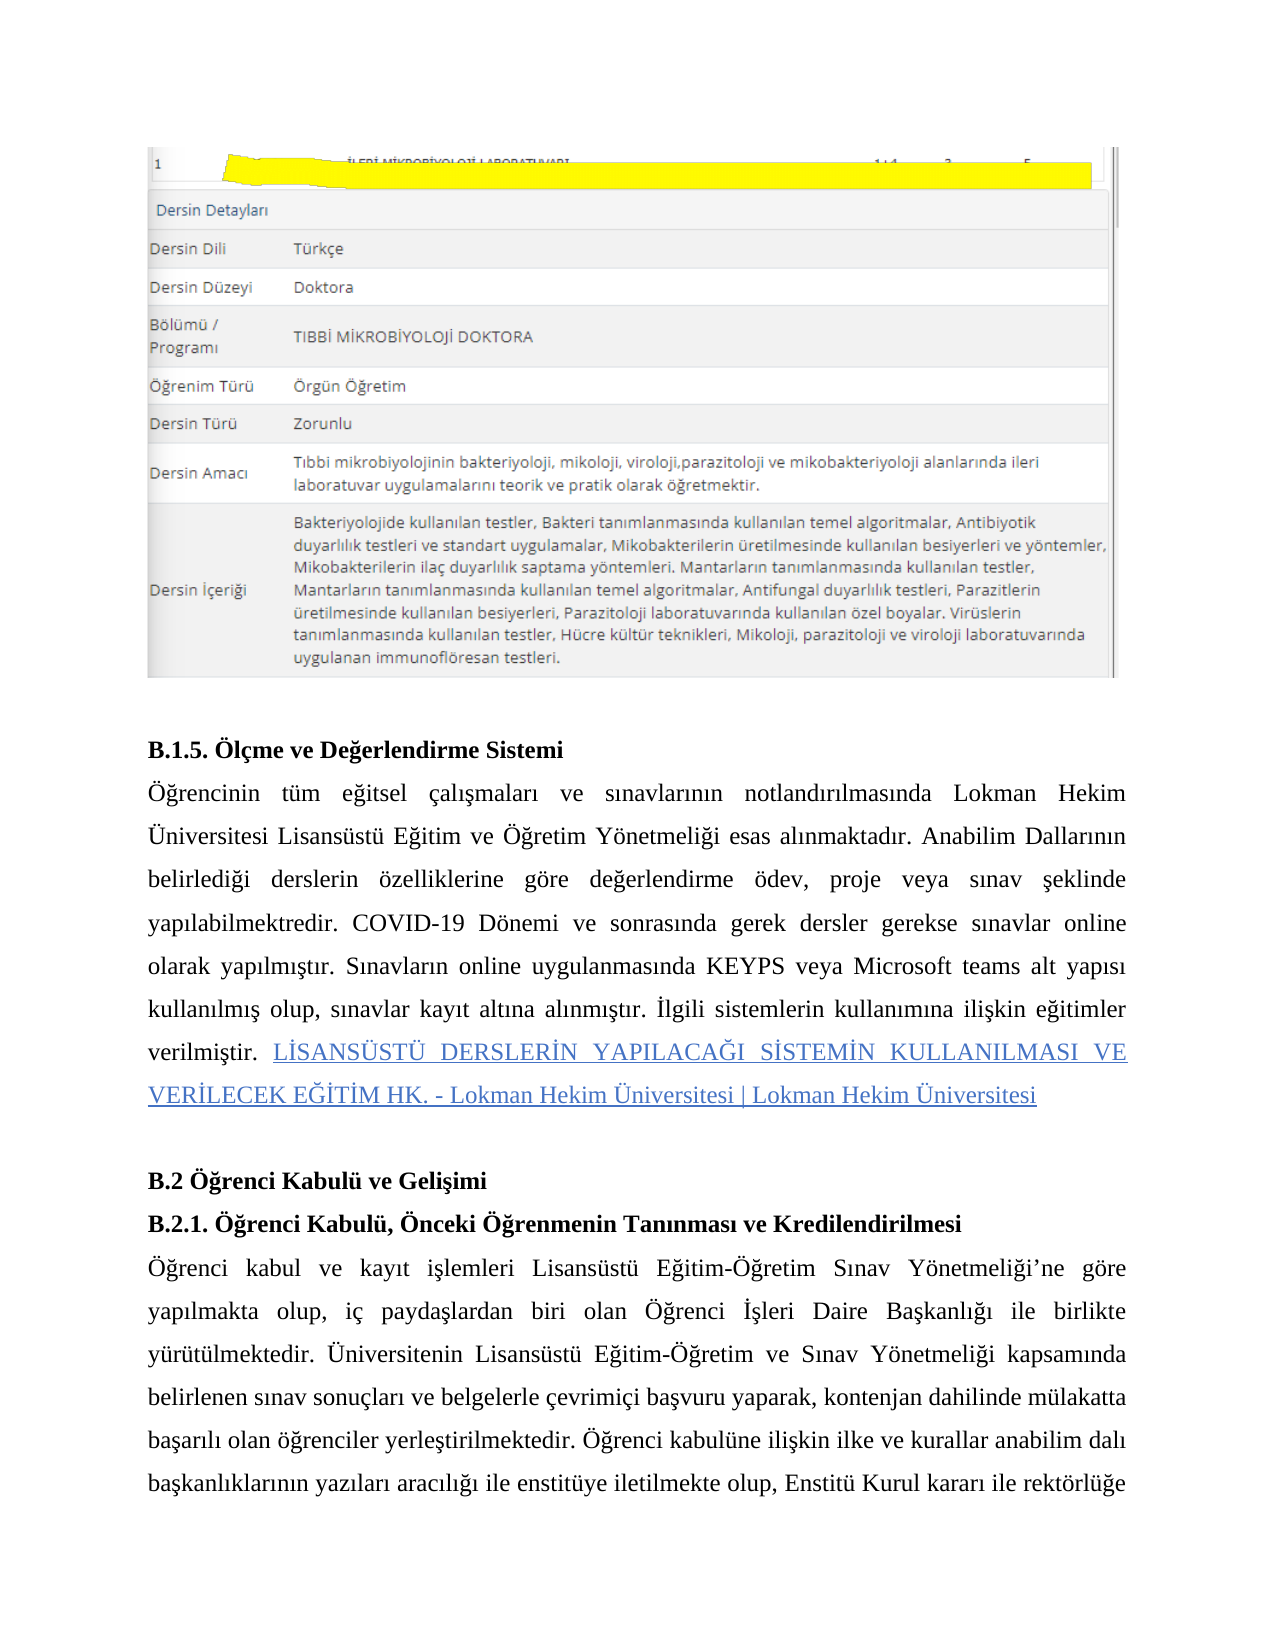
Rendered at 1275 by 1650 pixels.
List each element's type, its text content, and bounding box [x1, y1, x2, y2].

text B.2 Öğrenci Kabulü ve Gelişimi [148, 1166, 1127, 1195]
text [148, 1253, 1127, 1497]
picture [147, 147, 1119, 678]
text B.2.1. Öğrenci Kabulü, Önceki Öğrenmenin Tanınması ve Kredilendirilmesi [148, 1209, 1127, 1238]
text Öğrencinin tüm eğitsel çalışmaları ve sınavlarının notlandırılmasında Lokman Hekim Üniversitesi Lisansüstü Eğitim ve Öğretim Yönetmeliği esas alınmaktadır. Anabilim Dallarının belirlediği derslerin özelliklerine göre değerlendirme ödev, proje veya sınav şeklinde yapılabilmektredir. COVID-19 Dönemi ve sonrasında gerek dersler gerekse sınavlar online olarak yapılmıştır. Sınavların online uygulanmasında KEYPS veya Microsoft teams alt yapısı kullanılmış olup, sınavlar kayıt altına alınmıştır. İlgili sistemlerin kullanımına ilişkin eğitimler verilmiştir. LİSANSÜSTÜ DERSLERİN YAPILACAĞI SİSTEMİN KULLANILMASI VE VERİLECEK EĞİTİM HK. - Lokman Hekim Üniversitesi | Lokman Hekim Üniversitesi [148, 778, 1127, 1109]
text B.1.5. Ölçme ve Değerlendirme Sistemi [148, 735, 1127, 764]
